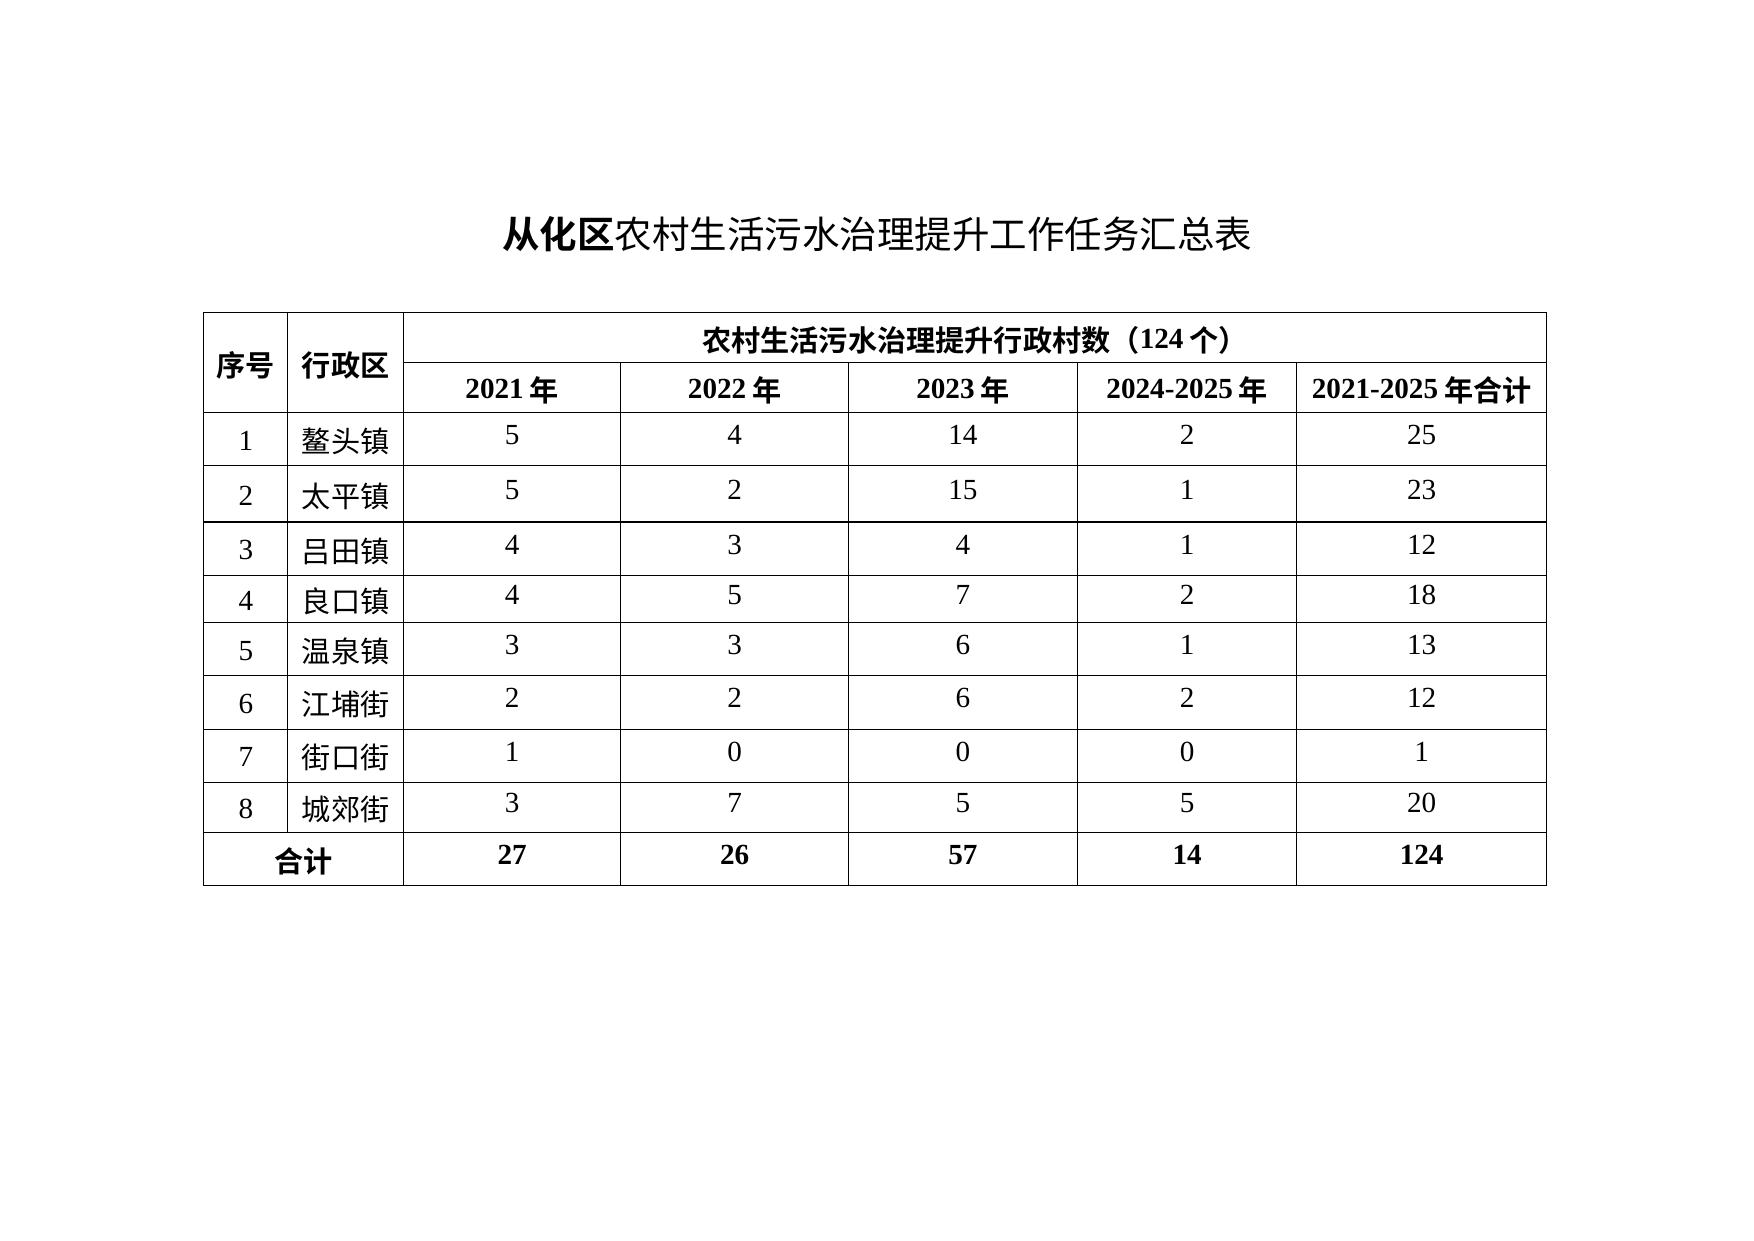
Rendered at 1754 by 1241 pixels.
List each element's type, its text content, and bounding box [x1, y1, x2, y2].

table_header 从化区农村生活污水治理提升工作任务汇总表 [204, 198, 1550, 1002]
